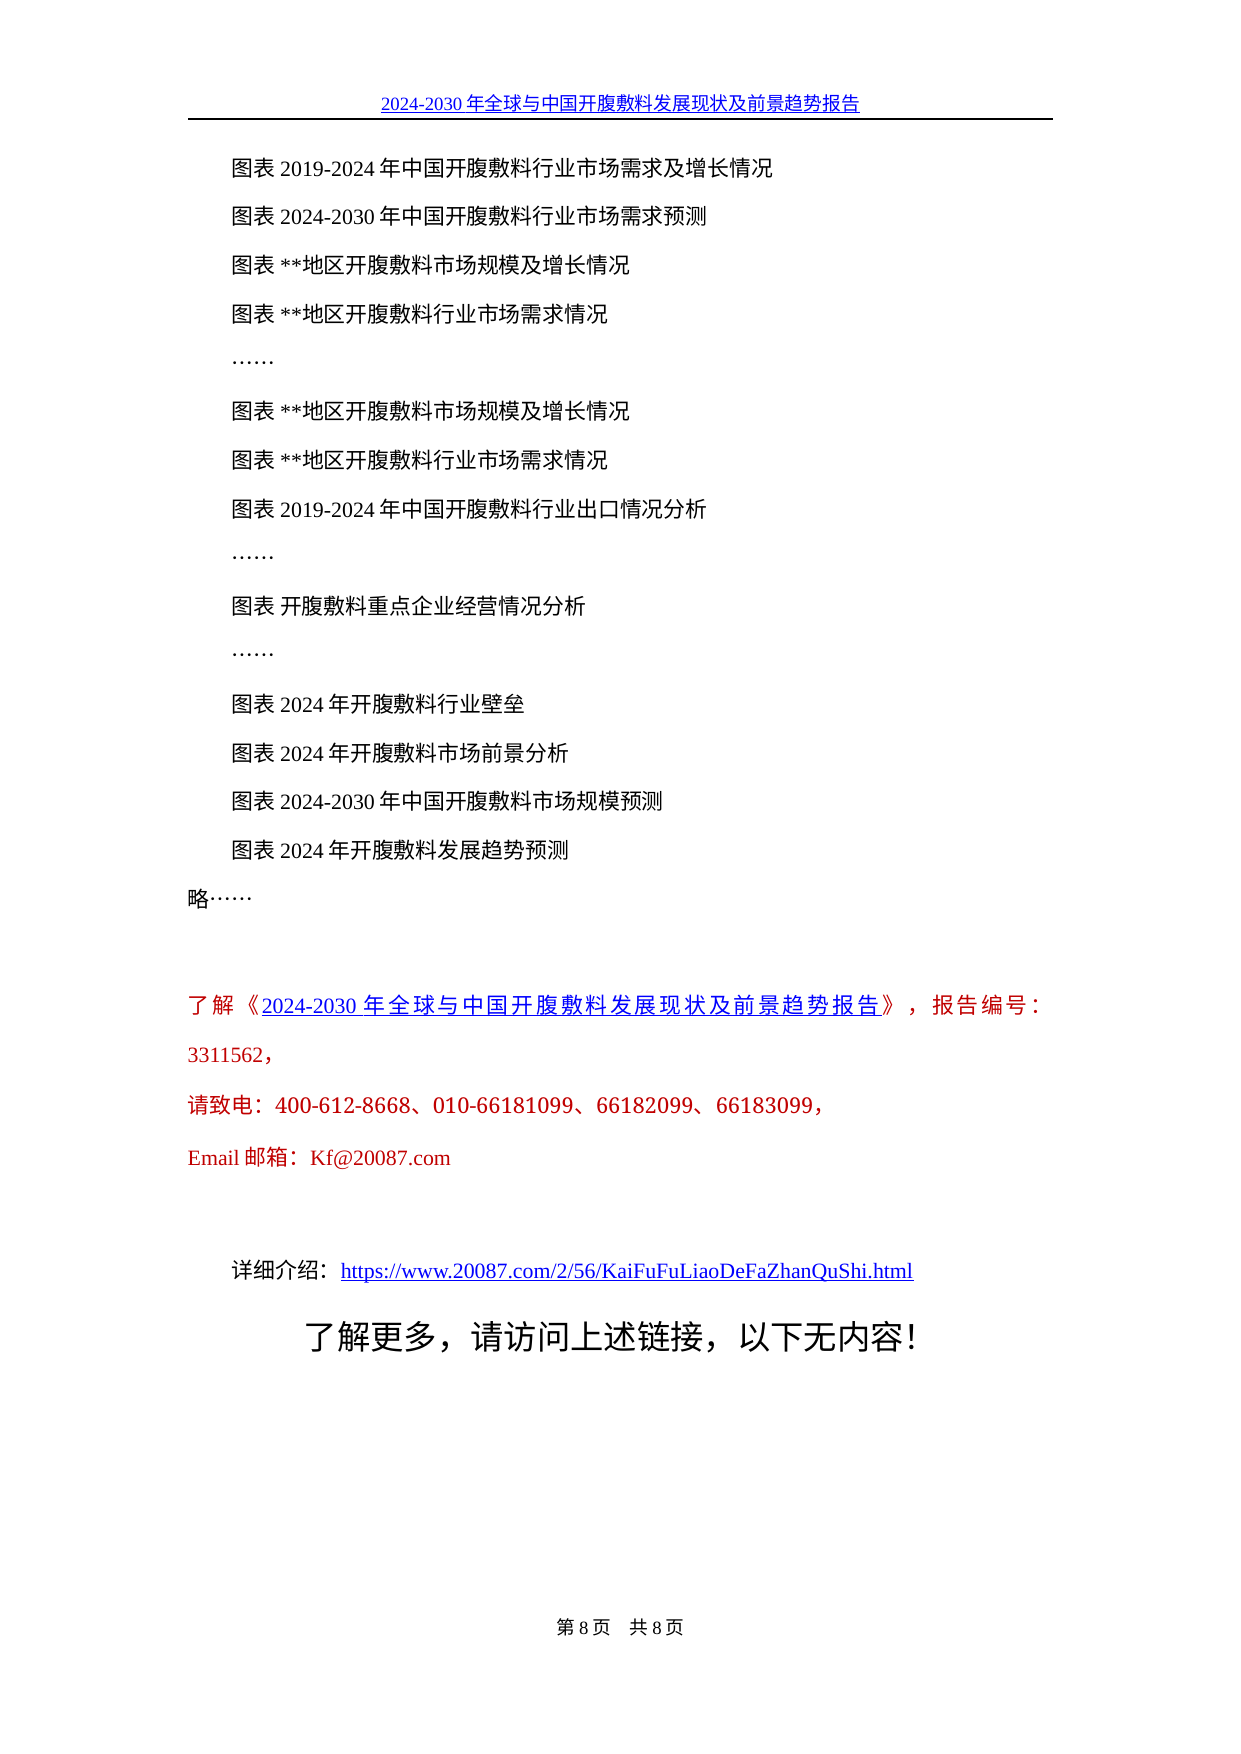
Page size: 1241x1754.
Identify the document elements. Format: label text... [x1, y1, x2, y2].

text 详细介绍：https://www.20087.com/2/56/KaiFuFuLiaoDeFaZhanQuShi.html [187, 1253, 1053, 1285]
text 了解《2024-2030年全球与中国开腹敷料发展现状及前景趋势报告》，报告编号：3311562， [187, 988, 1053, 1069]
text 请致电：400-612-8668、010-66181099、66182099、66183099， [187, 1088, 1053, 1121]
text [187, 150, 1053, 914]
title 了解更多，请访问上述链接，以下无内容！ [187, 1303, 1053, 1368]
text Email邮箱：Kf@20087.com [187, 1140, 1053, 1172]
